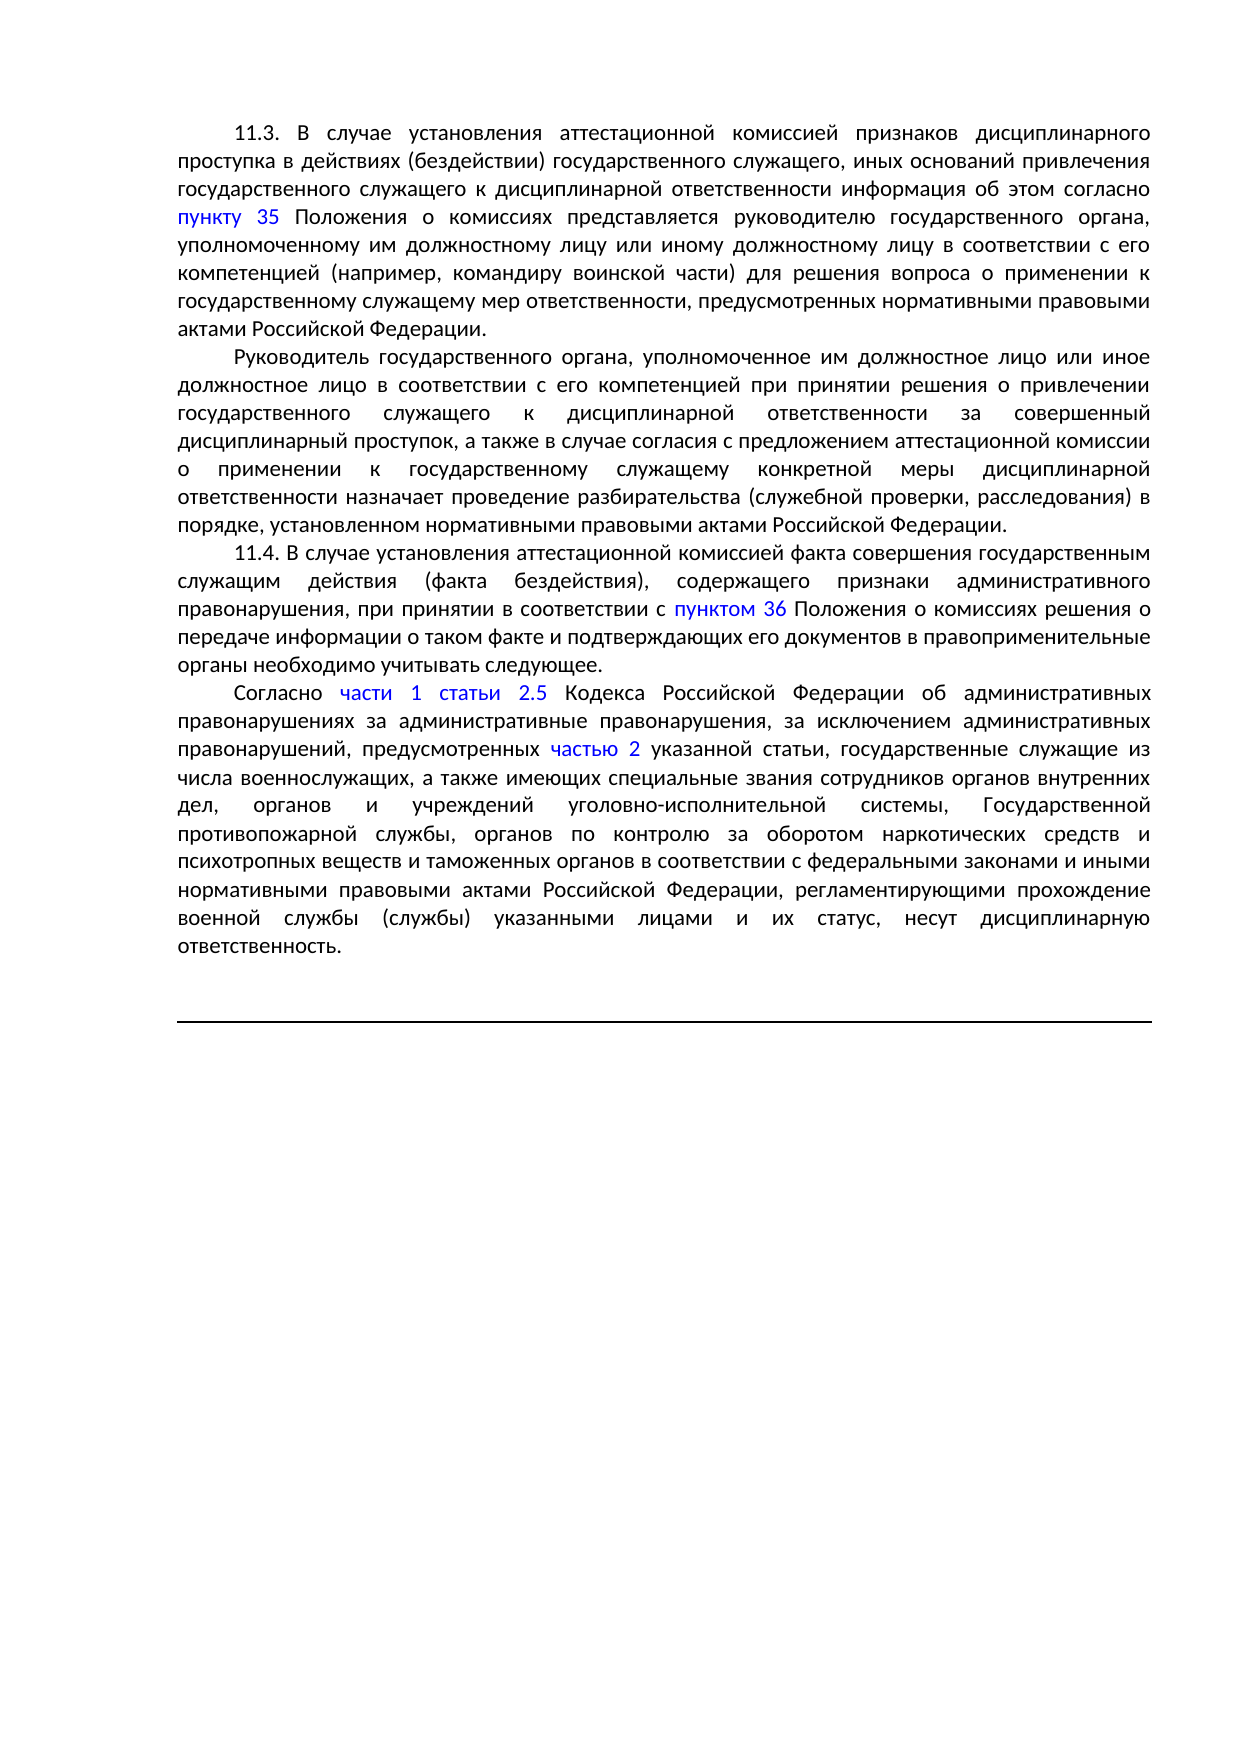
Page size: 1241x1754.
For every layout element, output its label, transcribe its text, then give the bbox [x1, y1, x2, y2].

text Руководитель государственного органа, уполномоченное им должностное лицо или иное должностное лицо в соответствии с его компетенцией при принятии решения о привлечении государственного служащего к дисциплинарной ответственности за совершенный дисциплинарный проступок, а также в случае согласия с предложением аттестационной комиссии о применении к государственному служащему конкретной меры дисциплинарной ответственности назначает проведение разбирательства (служебной проверки, расследования) в порядке, установленном нормативными правовыми актами Российской Федерации. [177, 342, 1152, 538]
text 11.3. В случае установления аттестационной комиссией признаков дисциплинарного проступка в действиях (бездействии) государственного служащего, иных оснований привлечения государственного служащего к дисциплинарной ответственности информация об этом согласно пункту 35 Положения о комиссиях представляется руководителю государственного органа, уполномоченному им должностному лицу или иному должностному лицу в соответствии с его компетенцией (например, командиру воинской части) для решения вопроса о применении к государственному служащему мер ответственности, предусмотренных нормативными правовыми актами Российской Федерации. [177, 118, 1152, 342]
text 11.4. В случае установления аттестационной комиссией факта совершения государственным служащим действия (факта бездействия), содержащего признаки административного правонарушения, при принятии в соответствии с пунктом 36 Положения о комиссиях решения о передаче информации о таком факте и подтверждающих его документов в правоприменительные органы необходимо учитывать следующее. [177, 538, 1152, 678]
text Согласно части 1 статьи 2.5 Кодекса Российской Федерации об административных правонарушениях за административные правонарушения, за исключением административных правонарушений, предусмотренных частью 2 указанной статьи, государственные служащие из числа военнослужащих, а также имеющих специальные звания сотрудников органов внутренних дел, органов и учреждений уголовно-исполнительной системы, Государственной противопожарной службы, органов по контролю за оборотом наркотических средств и психотропных веществ и таможенных органов в соответствии с федеральными законами и иными нормативными правовыми актами Российской Федерации, регламентирующими прохождение военной службы (службы) указанными лицами и их статус, несут дисциплинарную ответственность. [177, 678, 1152, 959]
